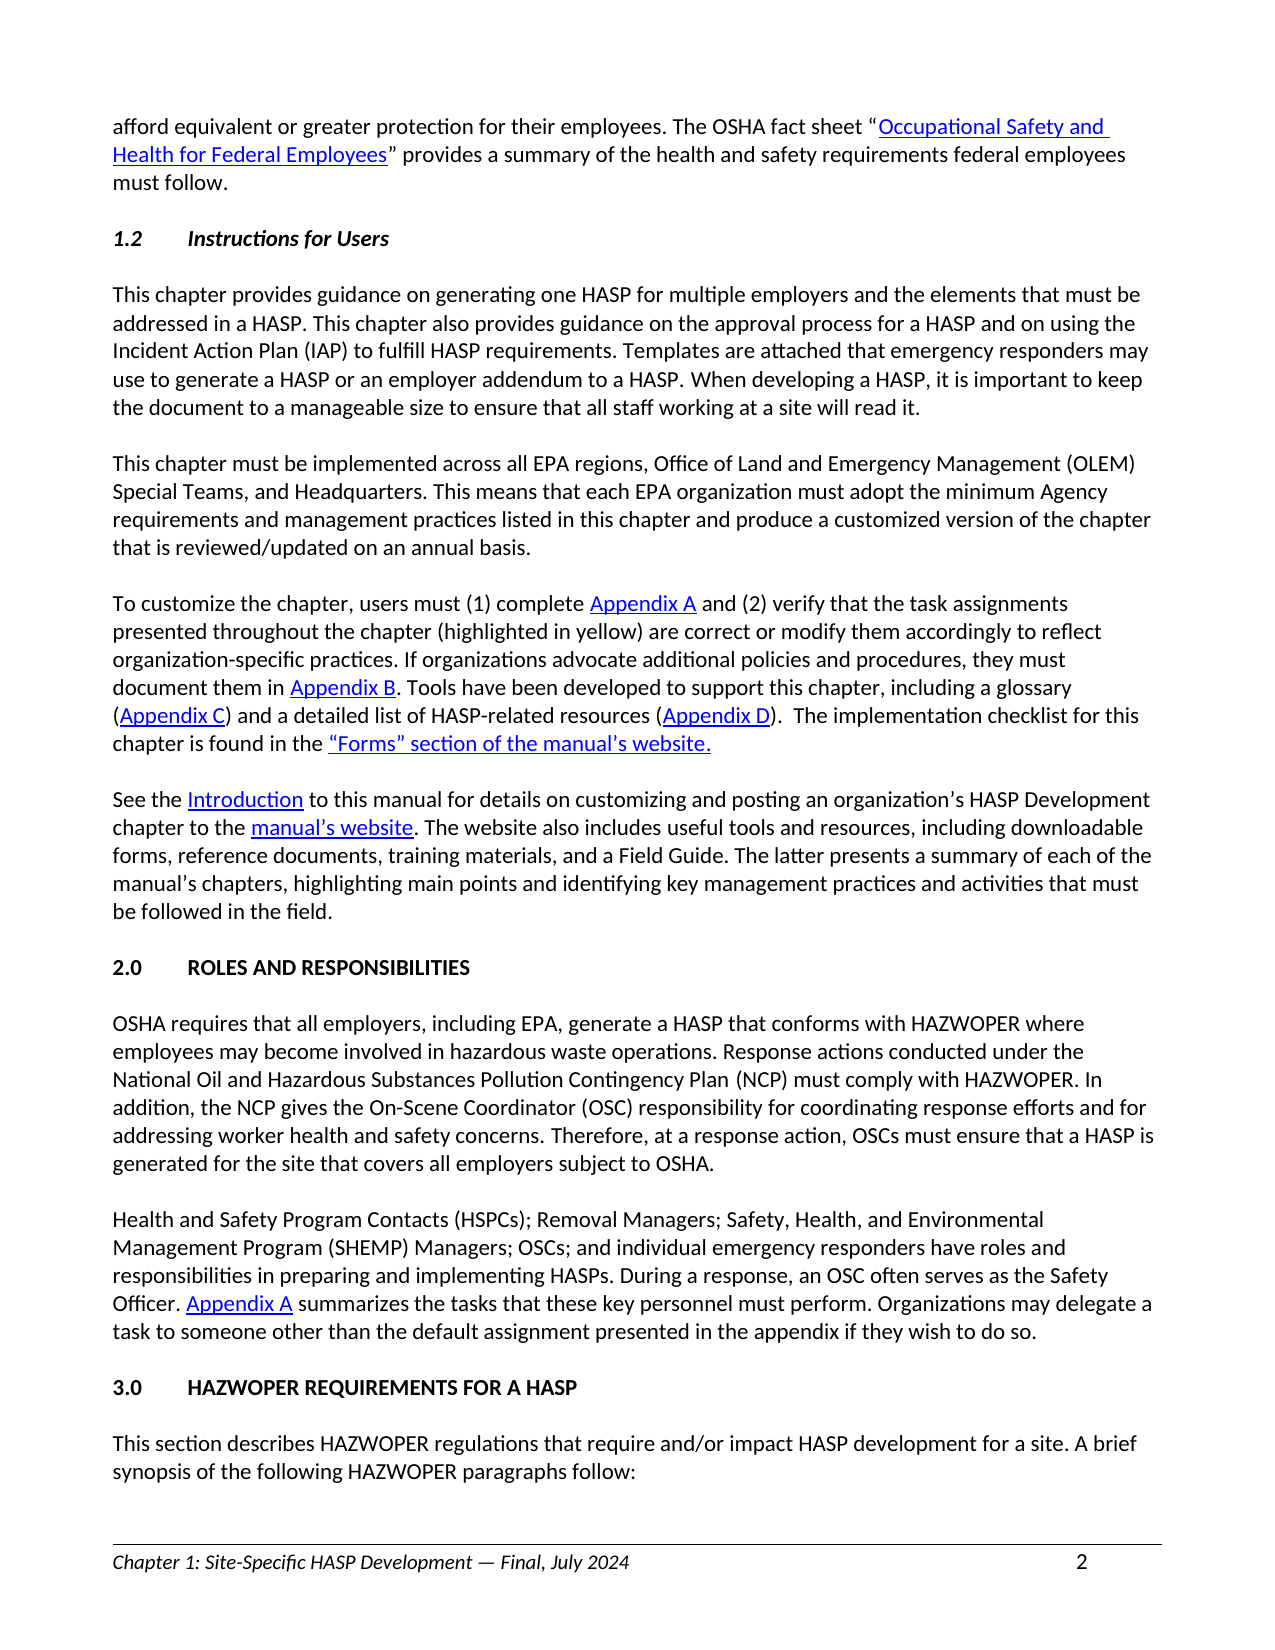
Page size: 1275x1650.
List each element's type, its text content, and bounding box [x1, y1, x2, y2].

subtitle 3.0 HAZWOPER REQUIREMENTS FOR A HASP [112, 1373, 1162, 1401]
text This chapter must be implemented across all EPA regions, Office of Land and Emergency Management (OLEM) Special Teams, and Headquarters. This means that each EPA organization must adopt the minimum Agency requirements and management practices listed in this chapter and produce a customized version of the chapter that is reviewed/updated on an annual basis. [112, 449, 1162, 561]
subtitle 2.0 ROLES AND RESPONSIBILITIES [112, 953, 1162, 981]
text Health and Safety Program Contacts (HSPCs); Removal Managers; Safety, Health, and Environmental Management Program (SHEMP) Managers; OSCs; and individual emergency responders have roles and responsibilities in preparing and implementing HASPs. During a response, an OSC often serves as the Safety Officer. Appendix A summarizes the tasks that these key personnel must perform. Organizations may delegate a task to someone other than the default assignment presented in the appendix if they wish to do so. [112, 1205, 1162, 1345]
text To customize the chapter, users must (1) complete Appendix A and (2) verify that the task assignments presented throughout the chapter (highlighted in yellow) are correct or modify them accordingly to reflect organization-specific practices. If organizations advocate additional policies and procedures, they must document them in Appendix B. Tools have been developed to support this chapter, including a glossary (Appendix C) and a detailed list of HASP-related resources (Appendix D). The implementation checklist for this chapter is found in the “Forms” section of the manual’s website. [112, 589, 1162, 757]
text This section describes HAZWOPER regulations that require and/or impact HASP development for a site. A brief synopsis of the following HAZWOPER paragraphs follow: [112, 1429, 1162, 1486]
subtitle 1.2 Instructions for Users [112, 224, 1162, 253]
text See the Introduction to this manual for details on customizing and posting an organization’s HASP Development chapter to the manual’s website. The website also includes useful tools and resources, including downloadable forms, reference documents, training materials, and a Field Guide. The latter presents a summary of each of the manual’s chapters, highlighting main points and identifying key management practices and activities that must be followed in the field. [112, 785, 1162, 925]
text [112, 112, 1162, 197]
text This chapter provides guidance on generating one HASP for multiple employers and the elements that must be addressed in a HASP. This chapter also provides guidance on the approval process for a HASP and on using the Incident Action Plan (IAP) to fulfill HASP requirements. Templates are attached that emergency responders may use to generate a HASP or an employer addendum to a HASP. When developing a HASP, it is important to keep the document to a manageable size to ensure that all staff working at a site will read it. [112, 281, 1162, 421]
text OSHA requires that all employers, including EPA, generate a HASP that conforms with HAZWOPER where employees may become involved in hazardous waste operations. Response actions conducted under the National Oil and Hazardous Substances Pollution Contingency Plan (NCP) must comply with HAZWOPER. In addition, the NCP gives the On-Scene Coordinator (OSC) responsibility for coordinating response efforts and for addressing worker health and safety concerns. Therefore, at a response action, OSCs must ensure that a HASP is generated for the site that covers all employers subject to OSHA. [112, 1009, 1162, 1177]
